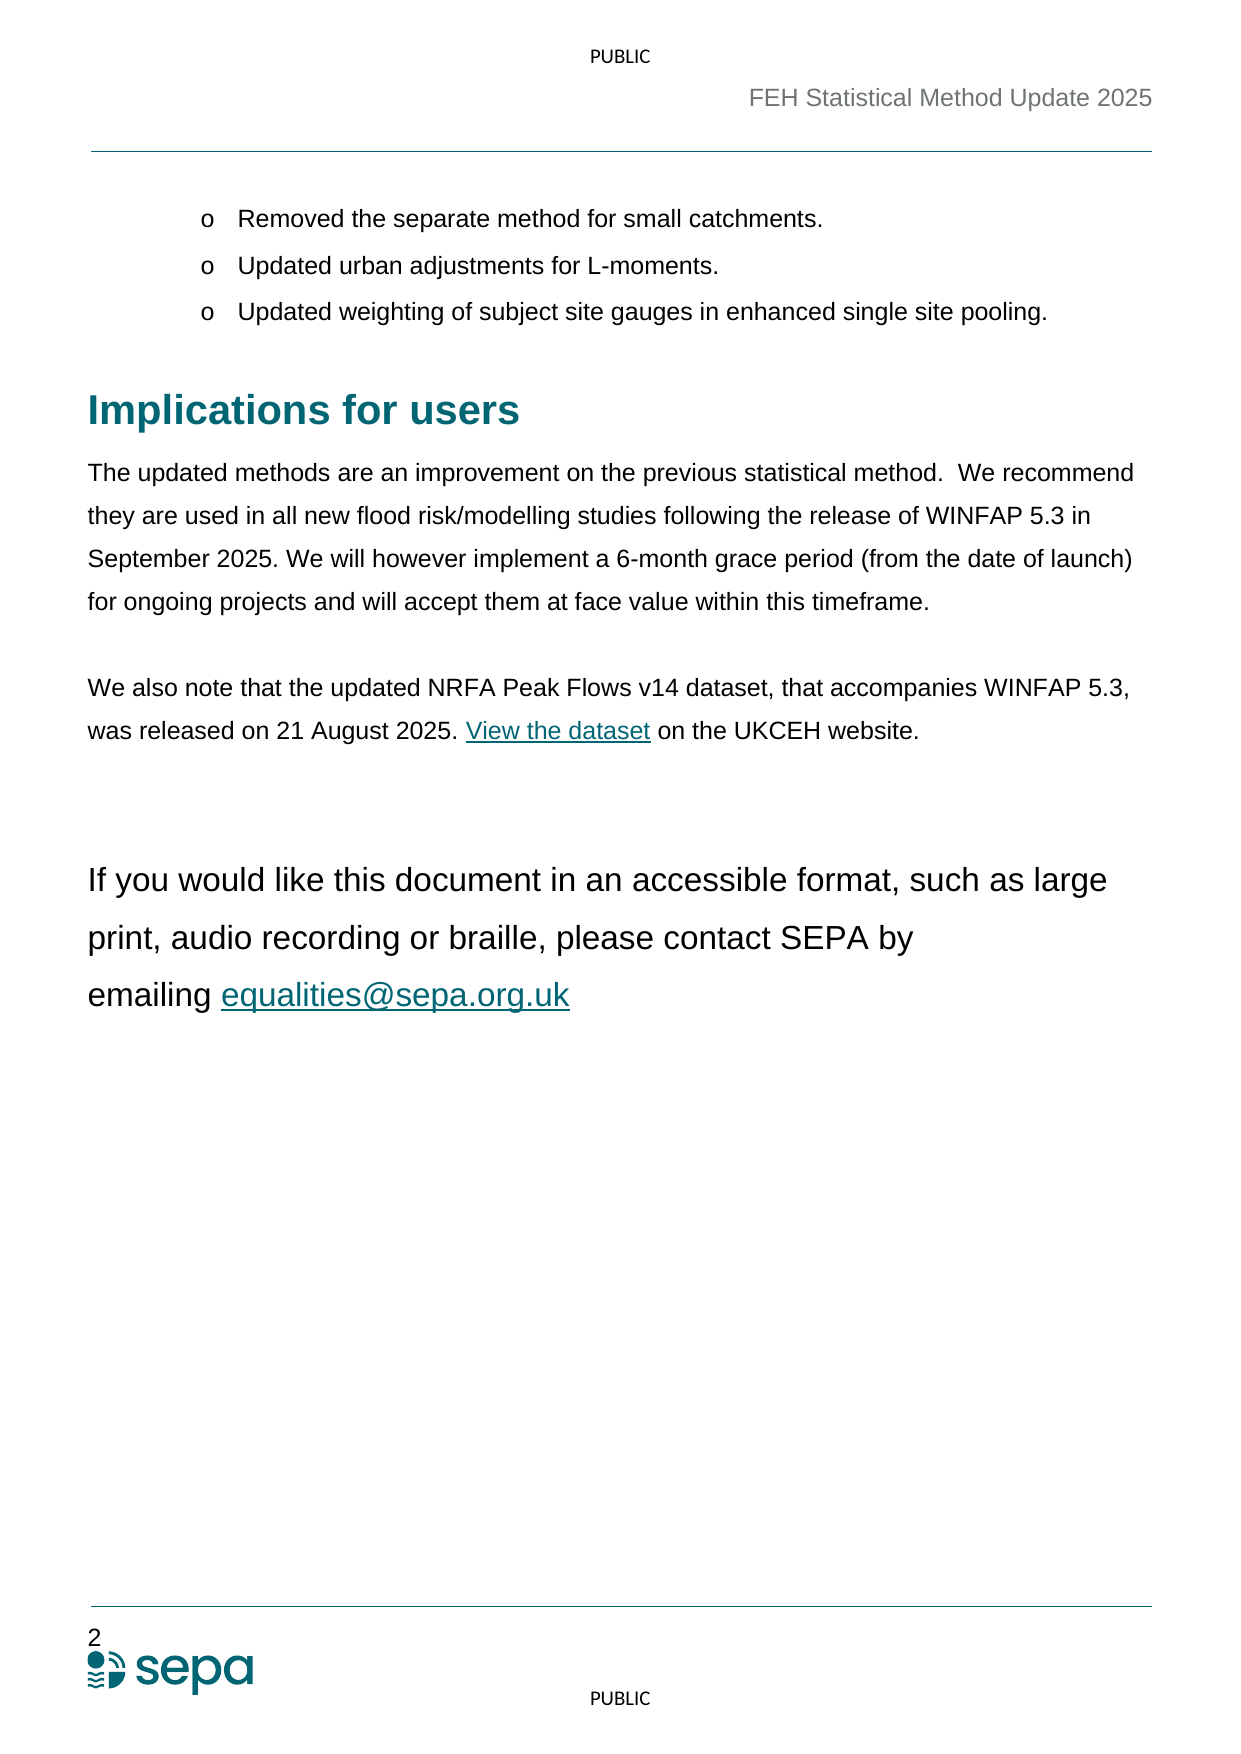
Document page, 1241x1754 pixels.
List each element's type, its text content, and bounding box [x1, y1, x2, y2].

text If you would like this document in an accessible format, such as large print, audio recording or braille, please contact SEPA by emailing equalities@sepa.org.uk [87, 802, 1153, 1014]
list Updated weighting of subject site gauges in enhanced single site pooling. [200, 297, 1153, 371]
text We also note that the updated NRFA Peak Flows v14 dataset, that accompanies WINFAP 5.3, was released on 21 August 2025. View the dataset on the UKCEH website. [87, 673, 1153, 745]
picture [87, 1651, 253, 1695]
list Removed the separate method for small catchments. [200, 204, 1153, 235]
subtitle Implications for users [87, 386, 1153, 433]
list Updated urban adjustments for L-moments. [200, 251, 1153, 282]
text The updated methods are an improvement on the previous statistical method. We recommend they are used in all new flood risk/modelling studies following the release of WINFAP 5.3 in September 2025. We will however implement a 6-month grace period (from the date of launch) for ongoing projects and will accept them at face value within this timeframe. [87, 457, 1153, 616]
